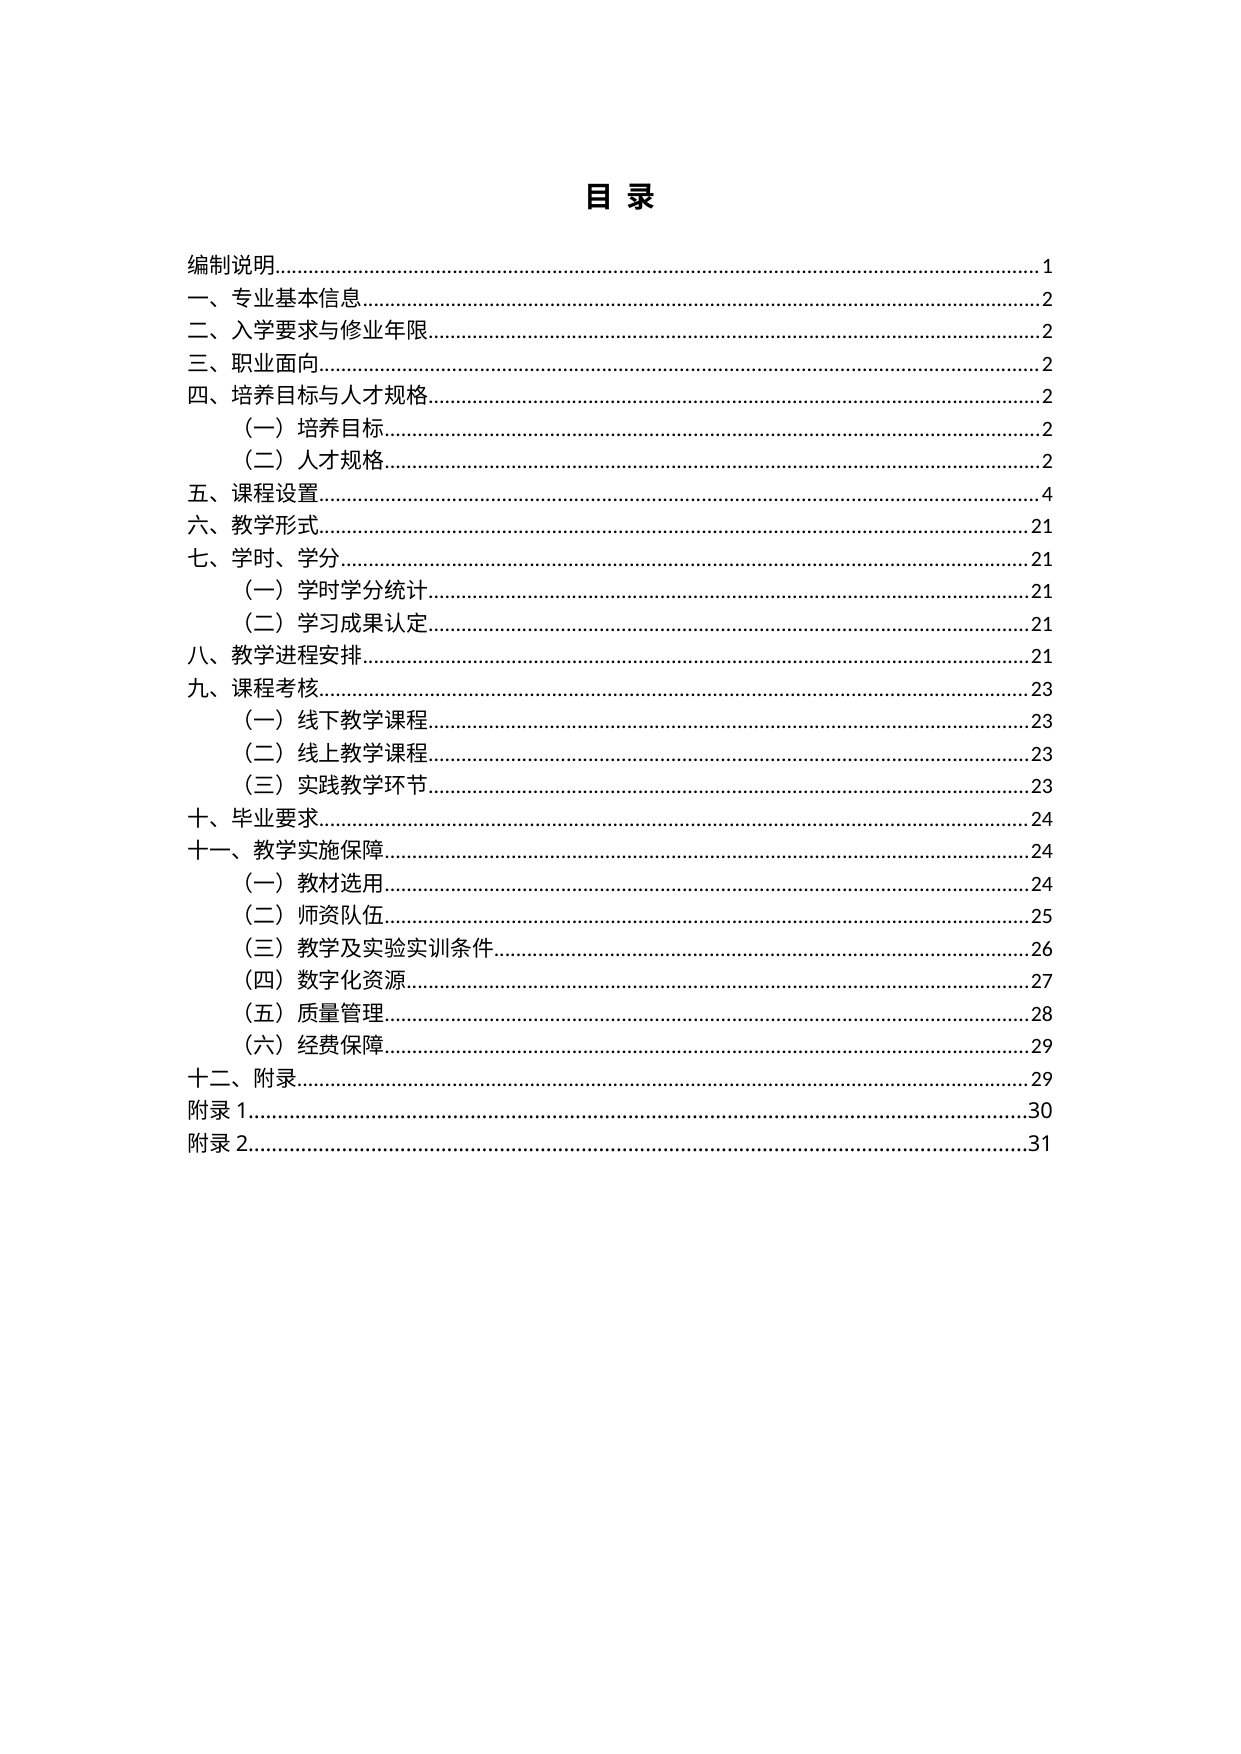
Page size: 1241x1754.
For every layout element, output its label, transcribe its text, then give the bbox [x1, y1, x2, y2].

text （一）培养目标 2 [231, 411, 1053, 443]
text 十一、教学实施保障 24 [187, 833, 1053, 866]
text （二）线上教学课程 23 [231, 736, 1053, 768]
text （一）教材选用 24 [231, 866, 1053, 898]
text （三）实践教学环节 23 [231, 768, 1053, 801]
text 一、专业基本信息 2 [187, 281, 1053, 313]
text 四、培养目标与人才规格 2 [187, 378, 1053, 411]
text （二）人才规格 2 [231, 443, 1053, 476]
text （二）师资队伍 25 [231, 898, 1053, 931]
text 二、入学要求与修业年限 2 [187, 313, 1053, 346]
text （六）经费保障 29 [231, 1028, 1053, 1061]
text （一）线下教学课程 23 [231, 703, 1053, 736]
text 九、课程考核 23 [187, 671, 1053, 703]
text 十二、附录 29 [187, 1061, 1053, 1093]
text 编制说明 1 [187, 248, 1053, 281]
text （四）数字化资源 27 [231, 963, 1053, 996]
text （三）教学及实验实训条件 26 [231, 931, 1053, 963]
text 三、职业面向 2 [187, 346, 1053, 378]
text 附录2 31 [187, 1126, 1053, 1158]
text 五、课程设置 4 [187, 476, 1053, 508]
text （五）质量管理 28 [231, 996, 1053, 1028]
text （二）学习成果认定 21 [231, 606, 1053, 638]
text 六、教学形式 21 [187, 508, 1053, 541]
text 目 录 [187, 162, 1053, 227]
text （一）学时学分统计 21 [231, 573, 1053, 606]
text 附录1 30 [187, 1093, 1053, 1126]
text 十、毕业要求 24 [187, 801, 1053, 833]
text 八、教学进程安排 21 [187, 638, 1053, 671]
text 七、学时、学分 21 [187, 541, 1053, 573]
